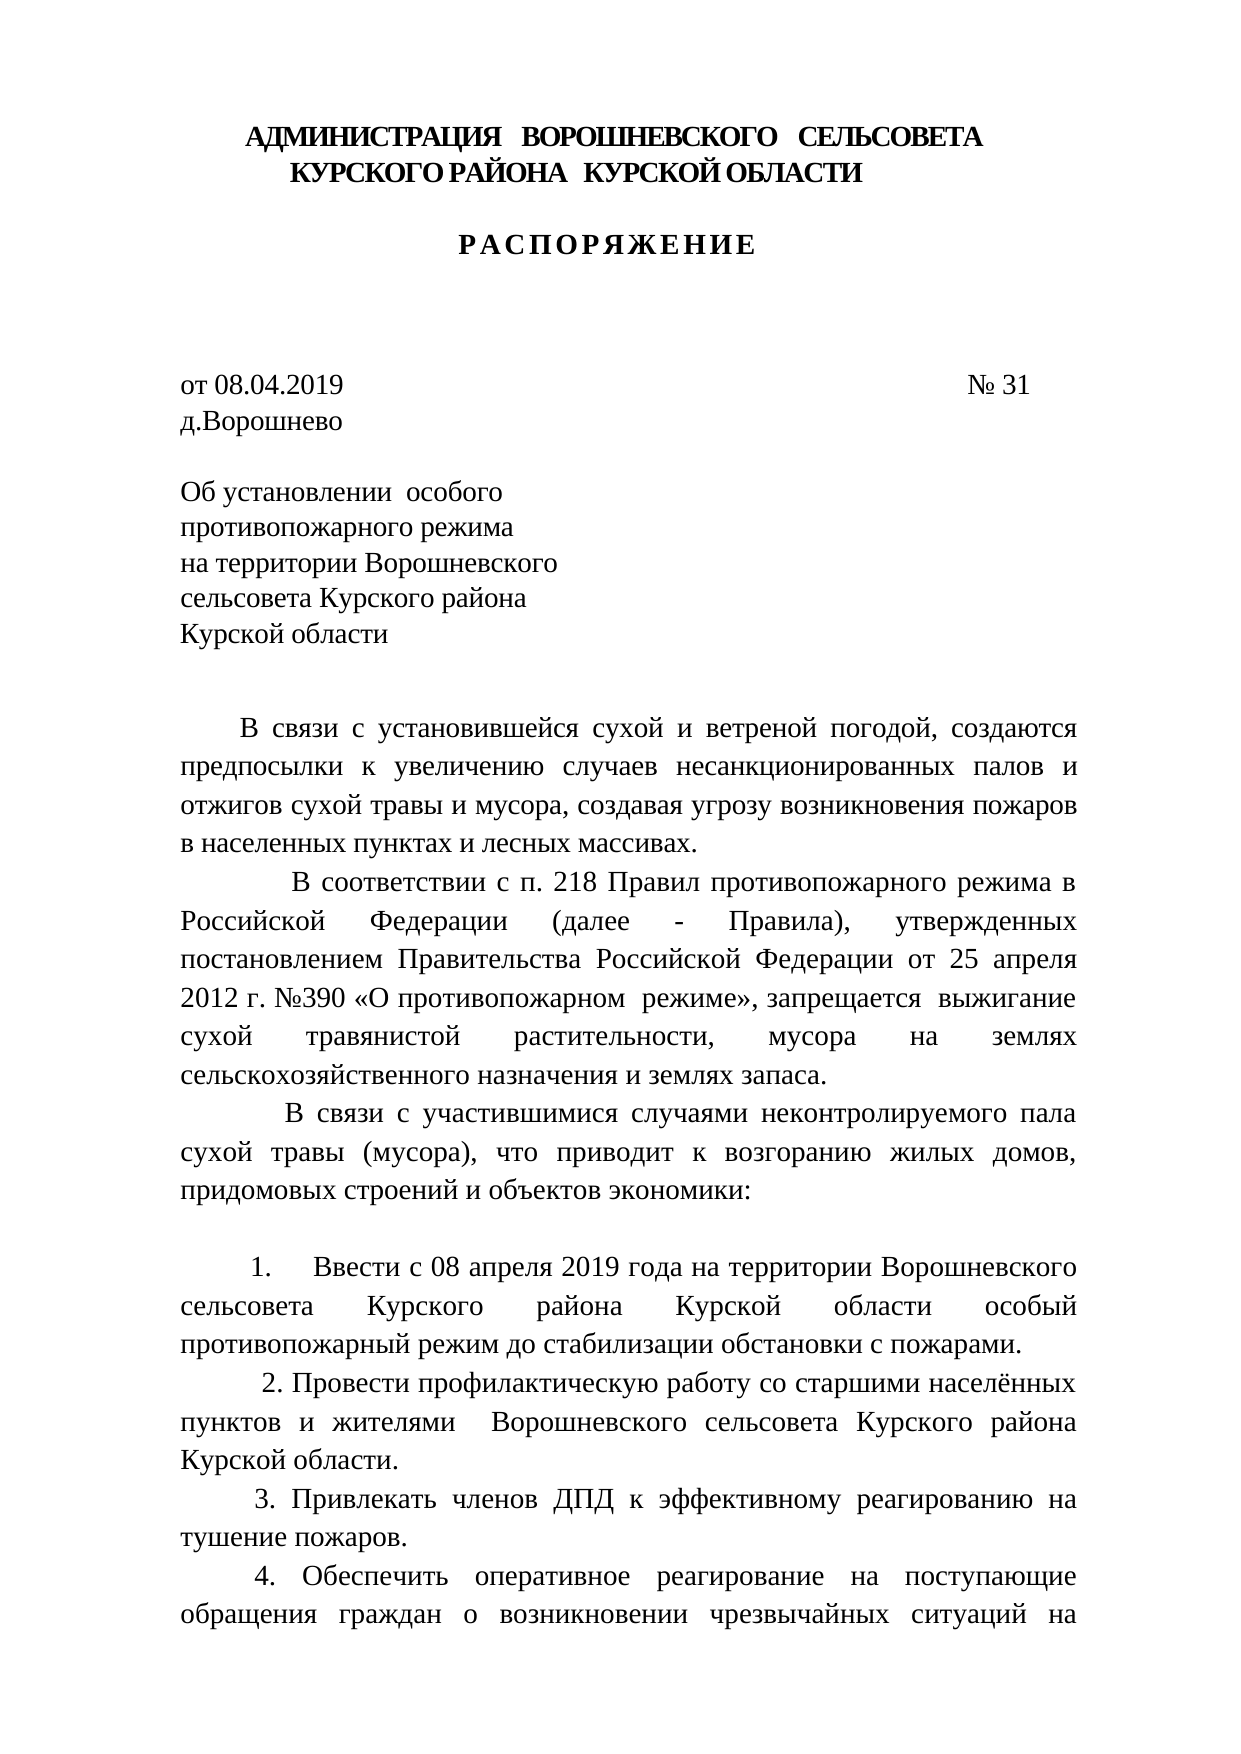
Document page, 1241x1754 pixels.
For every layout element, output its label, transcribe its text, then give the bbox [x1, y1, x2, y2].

text сельсовета Курского района [136, 579, 1022, 615]
text противопожарного режима [136, 508, 1022, 544]
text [180, 1558, 1078, 1630]
text В связи с участившимися случаями неконтролируемого пала сухой травы (мусора), что приводит к возгоранию жилых домов, придомовых строений и объектов экономики: [180, 1095, 1078, 1206]
text от 08.04.2019 № 31 [136, 366, 1052, 402]
text В соответствии с п. 218 Правил противопожарного режима в Российской Федерации (далее - Правила), утвержденных постановлением Правительства Российской Федерации от 25 апреля 2012 г. №390 «О противопожарном режиме», запрещается выжигание сухой травянистой растительности, мусора на землях сельскохозяйственного назначения и землях запаса. [165, 864, 1078, 1090]
text д.Ворошнево [136, 402, 1022, 437]
text РАСПОРЯЖЕНИЕ [136, 227, 1078, 261]
text 3. Привлекать членов ДПД к эффективному реагированию на тушение пожаров. [180, 1481, 1078, 1553]
text 2. Провести профилактическую работу со старшими населённых пунктов и жителями Ворошневского сельсовета Курского района Курской области. [180, 1365, 1078, 1476]
text АДМИНИСТРАЦИЯ ВОРОШНЕВСКОГО СЕЛЬСОВЕТА КУРСКОГО РАЙОНА КУРСКОЙ ОБЛАСТИ [121, 118, 1033, 189]
list Ввести с 08 апреля 2019 года на территории Ворошневского сельсовета Курского района Курской области особый противопожарный режим до стабилизации обстановки с пожарами. [180, 1249, 1078, 1360]
text В связи с установившейся сухой и ветреной погодой, создаются предпосылки к увеличению случаев несанкционированных палов и отжигов сухой травы и мусора, создавая угрозу возникновения пожаров в населенных пунктах и лесных массивах. [180, 710, 1078, 859]
text Курской области [165, 615, 1022, 650]
text Об установлении особого [136, 473, 1022, 508]
text на территории Ворошневского [136, 544, 1022, 579]
